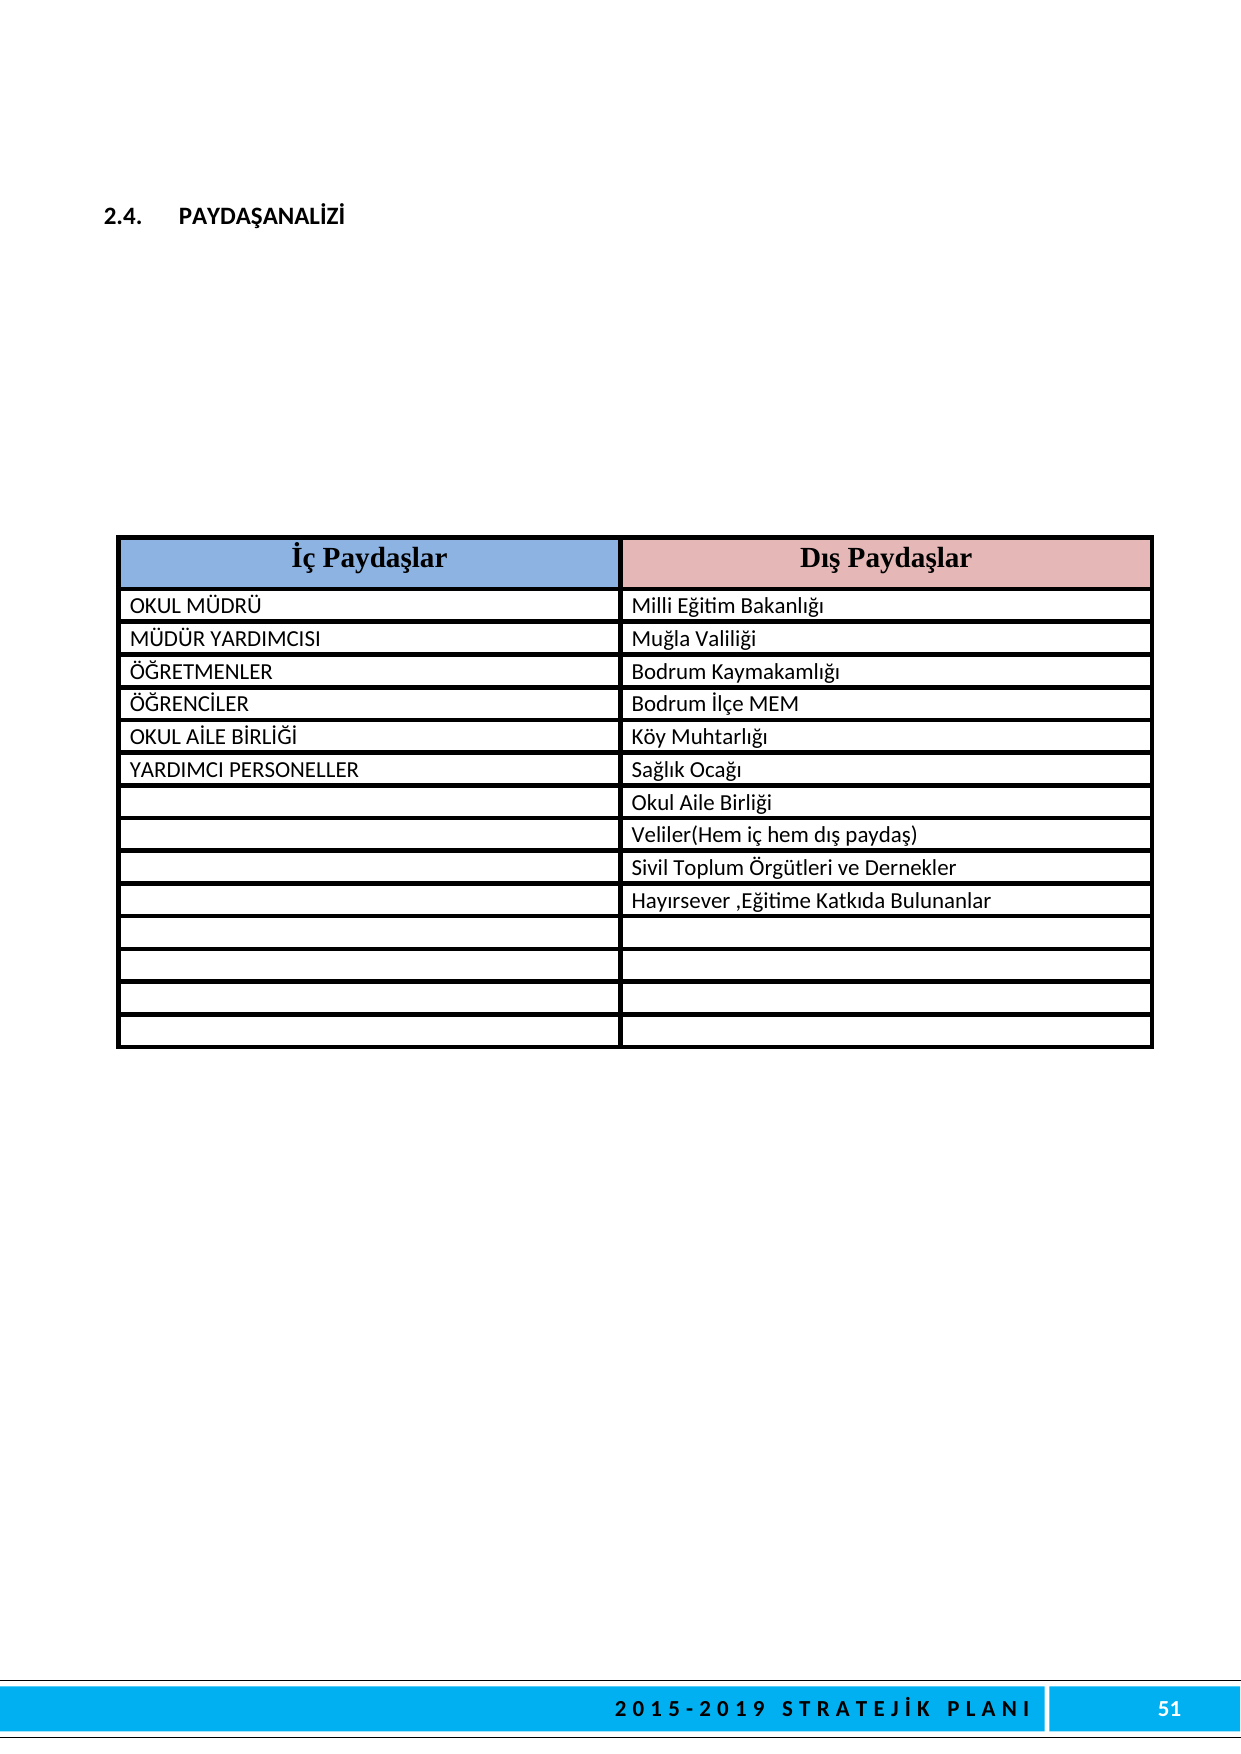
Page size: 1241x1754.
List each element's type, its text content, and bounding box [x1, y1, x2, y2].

table_cell MÜDÜR YARDIMCISI [121, 624, 618, 652]
table_cell Bodrum Kaymakamlığı [623, 657, 1150, 685]
table_cell Bodrum İlçe MEM [623, 690, 1150, 717]
table_cell [623, 918, 1150, 946]
table_cell Sağlık Ocağı [623, 755, 1150, 783]
table_cell Okul Aile Birliği [623, 788, 1150, 816]
table_cell [623, 951, 1150, 979]
table_cell Hayırsever ,Eğitime Katkıda Bulunanlar [623, 886, 1150, 914]
table_cell [121, 788, 618, 816]
table_cell Köy Muhtarlığı [623, 722, 1150, 750]
table_cell [623, 1017, 1150, 1044]
table_cell [623, 984, 1150, 1012]
table_cell Milli Eğitim Bakanlığı [623, 591, 1150, 619]
table_header İç Paydaşlar [121, 540, 618, 587]
table_cell Sivil Toplum Örgütleri ve Dernekler [623, 853, 1150, 881]
table_cell [121, 1017, 618, 1044]
table_cell [121, 918, 618, 946]
list PAYDAŞANALİZİ [103, 200, 1152, 231]
table_cell ÖĞRENCİLER [121, 690, 618, 717]
table_cell OKUL MÜDRÜ [121, 591, 618, 619]
table_cell YARDIMCI PERSONELLER [121, 755, 618, 783]
table_cell OKUL AİLE BİRLİĞİ [121, 722, 618, 750]
table_header Dış Paydaşlar [623, 540, 1150, 587]
table_cell Muğla Valiliği [623, 624, 1150, 652]
table_cell Veliler(Hem iç hem dış paydaş) [623, 820, 1150, 848]
table_cell [121, 853, 618, 881]
table_cell [121, 820, 618, 848]
table_cell ÖĞRETMENLER [121, 657, 618, 685]
table_cell [121, 984, 618, 1012]
table_cell [121, 951, 618, 979]
table_cell [121, 886, 618, 914]
